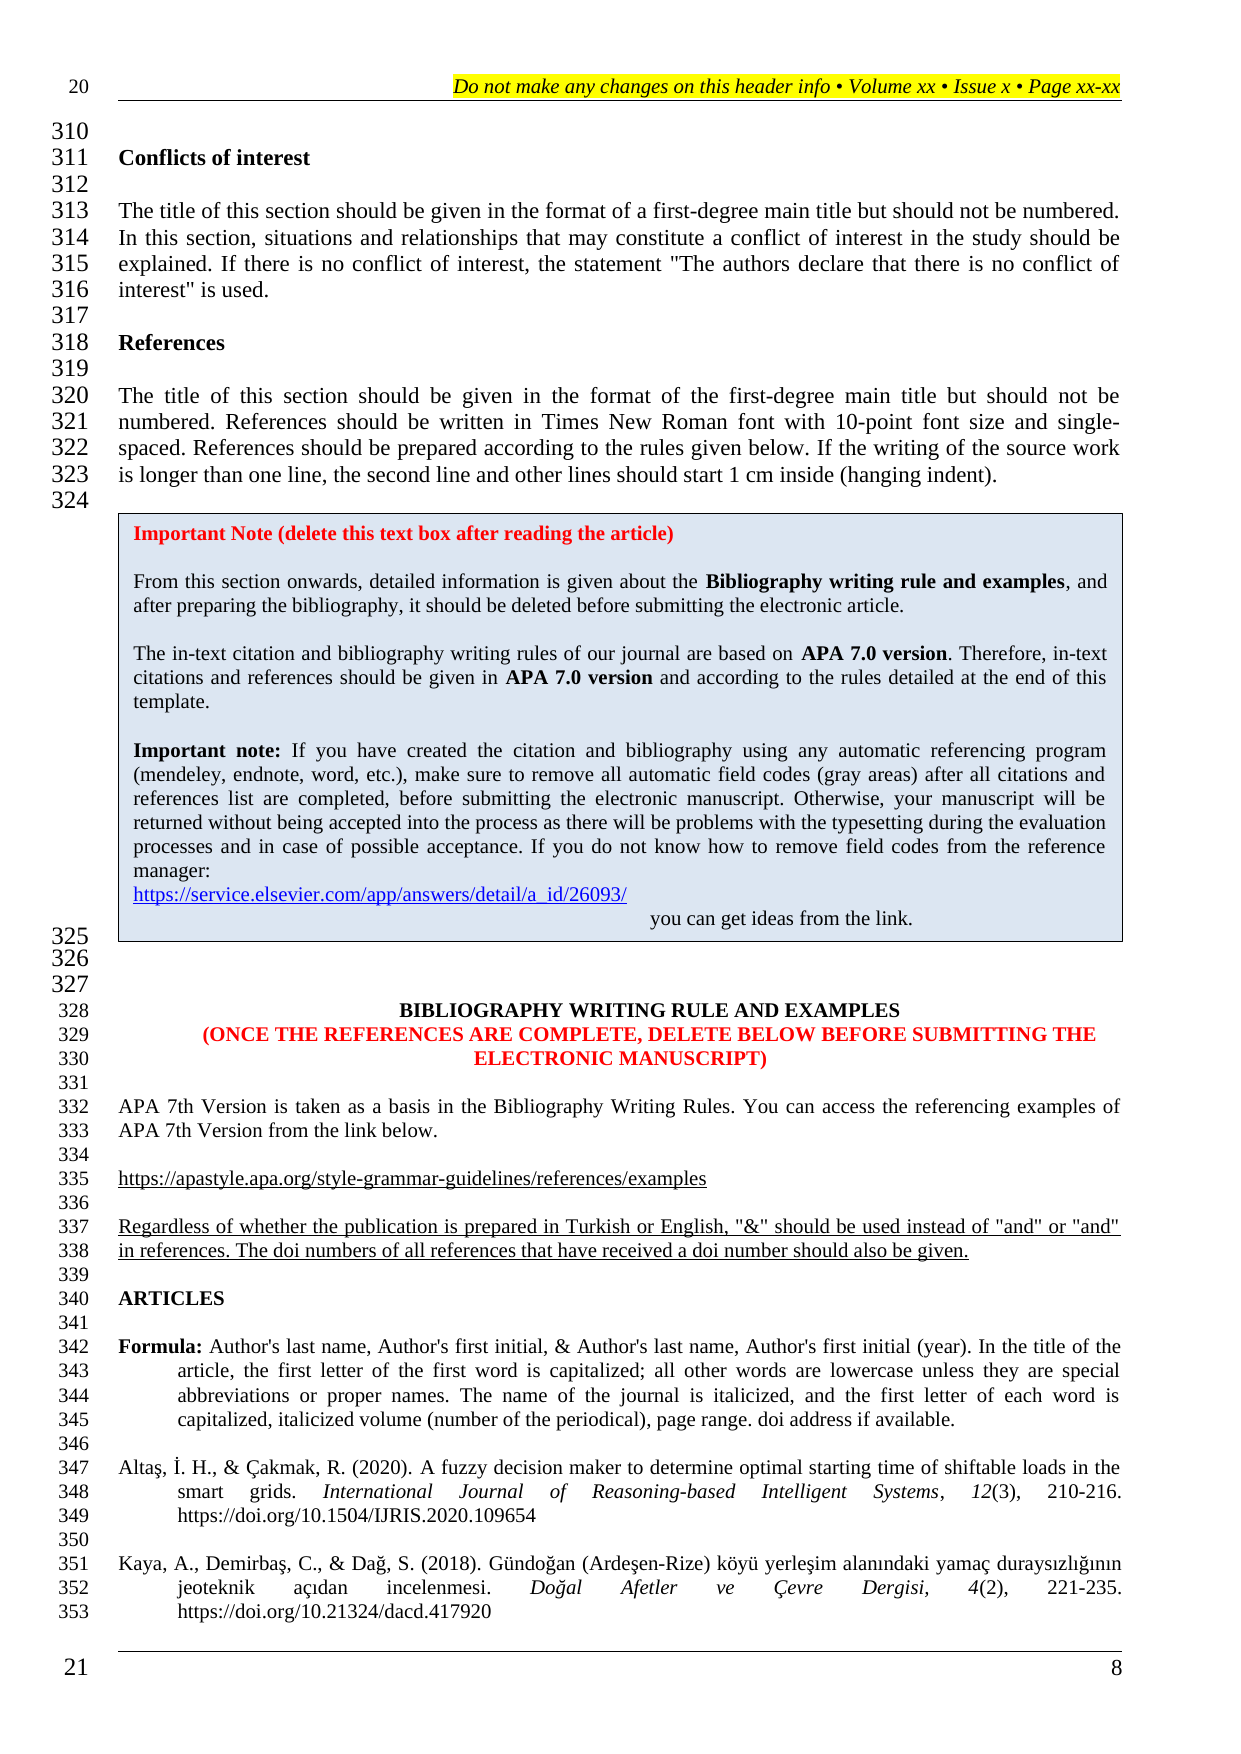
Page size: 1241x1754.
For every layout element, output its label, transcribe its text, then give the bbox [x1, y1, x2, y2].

text Kaya, A., Demirbaş, C., & Dağ, S. (2018). Gündoğan (Ardeşen-Rize) köyü yerleşim alanındaki yamaç duraysızlığının jeoteknik açıdan incelenmesi. Doğal Afetler ve Çevre Dergisi, 4(2), 221-235. https://doi.org/10.21324/dacd.417920 [118, 1551, 1122, 1623]
text BIBLIOGRAPHY WRITING RULE AND EXAMPLES [118, 997, 1122, 1022]
text The title of this section should be given in the format of a first-degree main title but should not be numbered. In this section, situations and relationships that may constitute a conflict of interest in the study should be explained. If there is no conflict of interest, the statement "The authors declare that there is no conflict of interest" is used. [118, 197, 1122, 303]
text Regardless of whether the publication is prepared in Turkish or English, "&" should be used instead of "and" or "and" in references. The doi numbers of all references that have received a doi number should also be given. [118, 1214, 1122, 1262]
text ARTICLES [118, 1286, 1122, 1310]
text Conflicts of interest [118, 144, 1122, 171]
text References [118, 329, 1122, 355]
text Altaş, İ. H., & Çakmak, R. (2020). A fuzzy decision maker to determine optimal starting time of shiftable loads in the smart grids. International Journal of Reasoning-based Intelligent Systems, 12(3), 210-216. https://doi.org/10.1504/IJRIS.2020.109654 [118, 1455, 1122, 1527]
text APA 7th Version is taken as a basis in the Bibliography Writing Rules. You can access the referencing examples of APA 7th Version from the link below. [118, 1094, 1122, 1142]
text https://apastyle.apa.org/style-grammar-guidelines/references/examples [118, 1166, 1122, 1190]
text The title of this section should be given in the format of the first-degree main title but should not be numbered. References should be written in Times New Roman font with 10-point font size and single-spaced. References should be prepared according to the rules given below. If the writing of the source work is longer than one line, the second line and other lines should start 1 cm inside (hanging indent). [118, 382, 1122, 487]
text Formula: Author's last name, Author's first initial, & Author's last name, Author's first initial (year). In the title of the article, the first letter of the first word is capitalized; all other words are lowercase unless they are special abbreviations or proper names. The name of the journal is italicized, and the first letter of each word is capitalized, italicized volume (number of the periodical), page range. doi address if available. [118, 1334, 1122, 1431]
text (ONCE THE REFERENCES ARE COMPLETE, DELETE BELOW BEFORE SUBMITTING THE ELECTRONIC MANUSCRIPT) [118, 1022, 1122, 1070]
